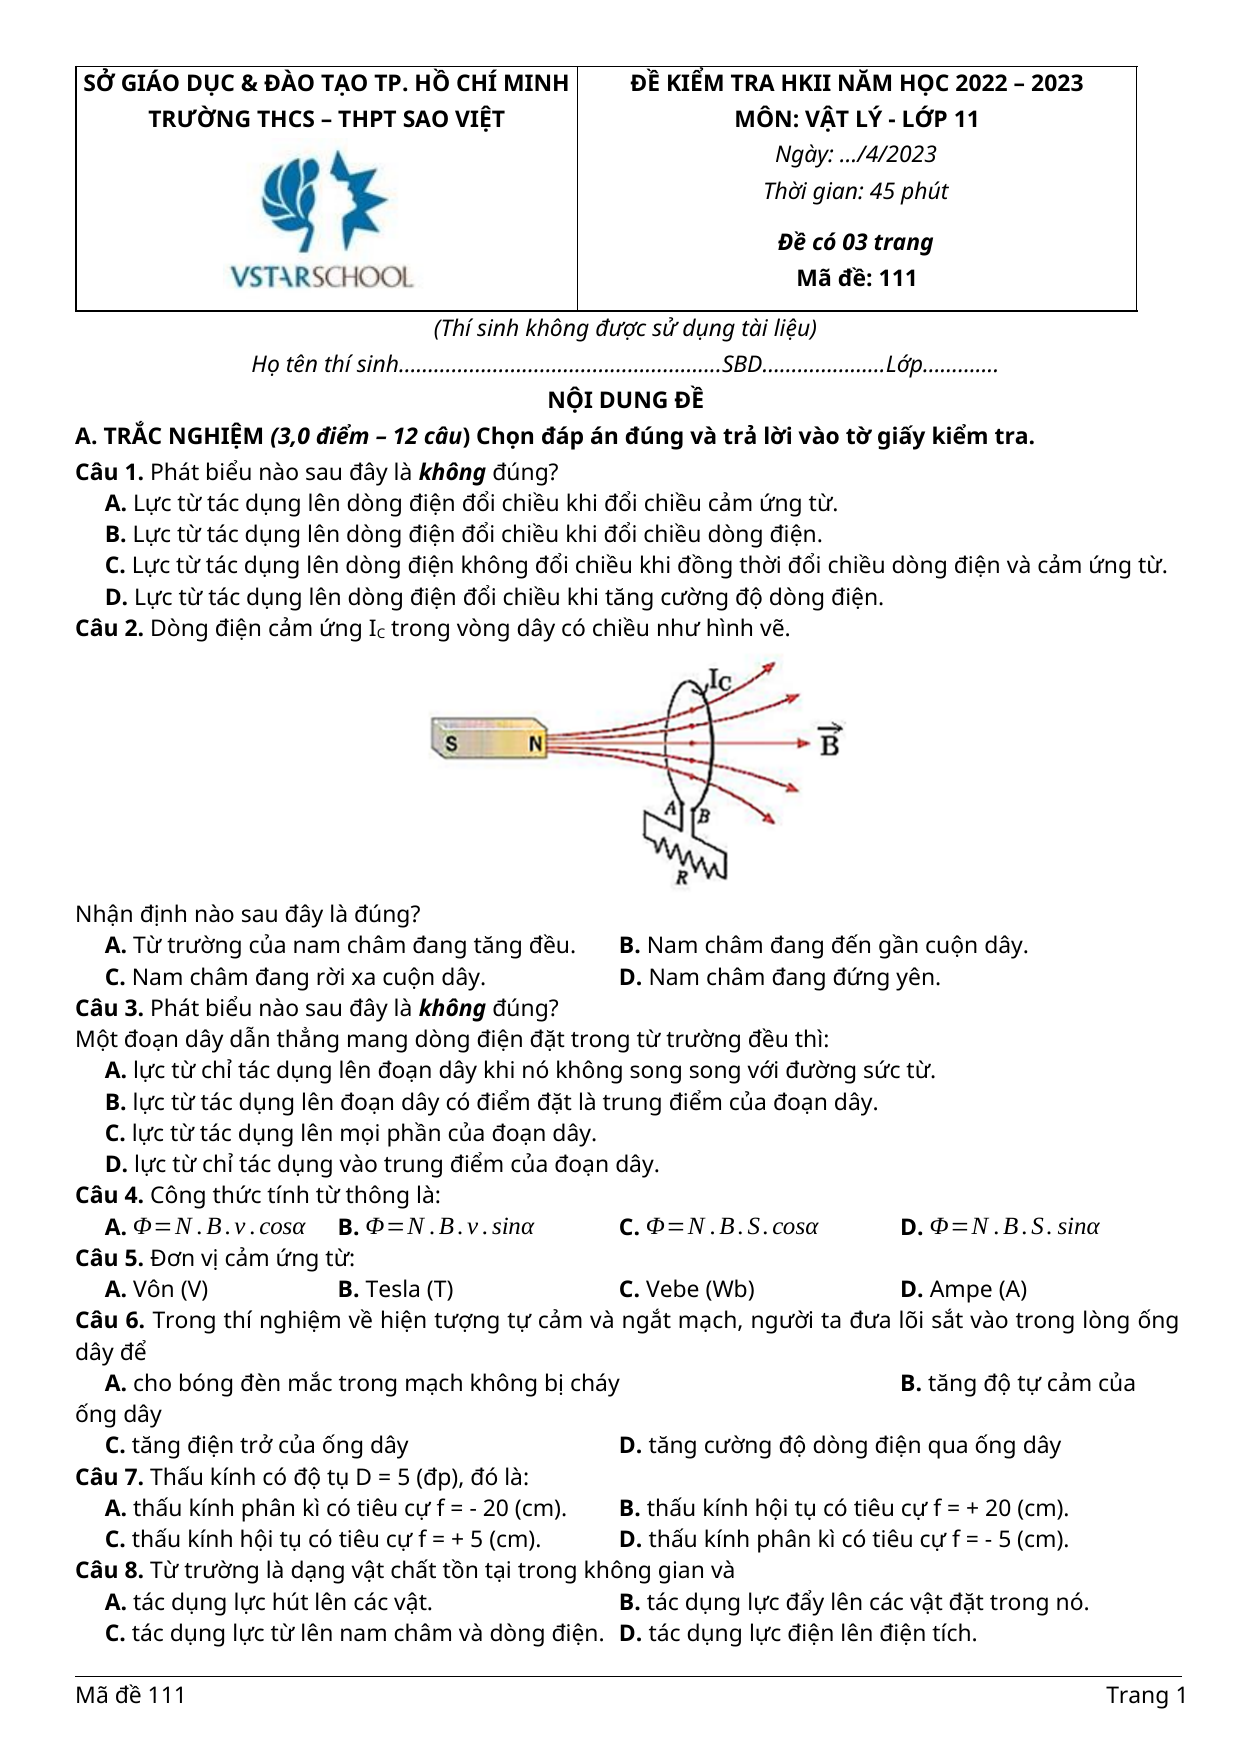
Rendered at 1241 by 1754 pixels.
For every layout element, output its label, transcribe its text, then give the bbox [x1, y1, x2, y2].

text A. cho bóng đèn mắc trong mạch không bị cháy B. tăng độ tự cảm của ống dây [75, 1367, 1182, 1429]
text A. B. C. D. [75, 1211, 1182, 1242]
text Câu 8. Từ trường là dạng vật chất tồn tại trong không gian và [75, 1554, 1182, 1586]
text A. TRẮC NGHIỆM (3,0 điểm – 12 câu) Chọn đáp án đúng và trả lời vào tờ giấy kiểm tra. [75, 419, 1182, 451]
text Họ tên thí sinh……………………………………………….SBD…………………Lớp…………. [75, 348, 1182, 379]
table_header ĐỀ KIỂM TRA HKII NĂM HỌC 2022 – 2023 [578, 67, 1136, 103]
text A. Từ trường của nam châm đang tăng đều. B. Nam châm đang đến gần cuộn dây. [75, 929, 1182, 961]
table_header SỞ GIÁO DỤC & ĐÀO TẠO TP. HỒ CHÍ MINH [77, 67, 577, 103]
text C. thấu kính hội tụ có tiêu cự f = + 5 (cm). D. thấu kính phân kì có tiêu cự f = - 5 (cm). [75, 1523, 1182, 1554]
text A. Vôn (V) B. Tesla (T) C. Vebe (Wb) D. Ampe (A) [75, 1273, 1182, 1304]
table_cell TRƯỜNG THCS – THPT SAO VIỆT [77, 103, 577, 138]
text Câu 1. Phát biểu nào sau đây là không đúng? [75, 456, 1182, 487]
text Câu 5. Đơn vị cảm ứng từ: [75, 1242, 1182, 1273]
text Câu 4. Công thức tính từ thông là: [75, 1179, 1182, 1211]
text Câu 2. Dòng điện cảm ứng IC trong vòng dây có chiều như hình vẽ. [75, 612, 1182, 643]
text C. tác dụng lực từ lên nam châm và dòng điện. D. tác dụng lực điện lên điện tích. [75, 1617, 1182, 1648]
text A. thấu kính phân kì có tiêu cự f = - 20 (cm). B. thấu kính hội tụ có tiêu cự f = + 20 (cm). [75, 1492, 1182, 1523]
text Câu 6. Trong thí nghiệm về hiện tượng tự cảm và ngắt mạch, người ta đưa lõi sắt vào trong lòng ống dây để [75, 1304, 1182, 1367]
table_cell Đề có 03 trang Mã đề: 111 [578, 211, 1136, 310]
text Một đoạn dây dẫn thẳng mang dòng điện đặt trong từ trường đều thì: [75, 1023, 1182, 1054]
table_cell [77, 138, 577, 310]
picture [361, 643, 896, 898]
text Câu 3. Phát biểu nào sau đây là không đúng? [75, 992, 1182, 1023]
text NỘI DUNG ĐỀ [75, 384, 1182, 415]
text C. Lực từ tác dụng lên dòng điện không đổi chiều khi đồng thời đổi chiều dòng điện và cảm ứng từ. [75, 549, 1182, 581]
table_cell Thời gian: 45 phút [578, 174, 1136, 211]
text Câu 7. Thấu kính có độ tụ D = 5 (đp), đó là: [75, 1461, 1182, 1492]
text D. Lực từ tác dụng lên dòng điện đổi chiều khi tăng cường độ dòng điện. [75, 581, 1182, 612]
text (Thí sinh không được sử dụng tài liệu) [75, 312, 1182, 343]
picture [222, 138, 425, 300]
text C. tăng điện trở của ống dây D. tăng cường độ dòng điện qua ống dây [75, 1429, 1182, 1461]
text D. lực từ chỉ tác dụng vào trung điểm của đoạn dây. [75, 1148, 1182, 1179]
table_cell MÔN: VẬT LÝ - LỚP 11 [578, 103, 1136, 138]
text A. lực từ chỉ tác dụng lên đoạn dây khi nó không song song với đường sức từ. [75, 1054, 1182, 1086]
table_cell Ngày: …/4/2023 [578, 138, 1136, 174]
text C. Nam châm đang rời xa cuộn dây. D. Nam châm đang đứng yên. [75, 961, 1182, 992]
text C. lực từ tác dụng lên mọi phần của đoạn dây. [75, 1117, 1182, 1148]
text B. lực từ tác dụng lên đoạn dây có điểm đặt là trung điểm của đoạn dây. [75, 1086, 1182, 1117]
text A. tác dụng lực hút lên các vật. B. tác dụng lực đẩy lên các vật đặt trong nó. [75, 1586, 1182, 1617]
text Nhận định nào sau đây là đúng? [75, 898, 1182, 929]
text B. Lực từ tác dụng lên dòng điện đổi chiều khi đổi chiều dòng điện. [75, 518, 1182, 549]
text A. Lực từ tác dụng lên dòng điện đổi chiều khi đổi chiều cảm ứng từ. [75, 487, 1182, 518]
